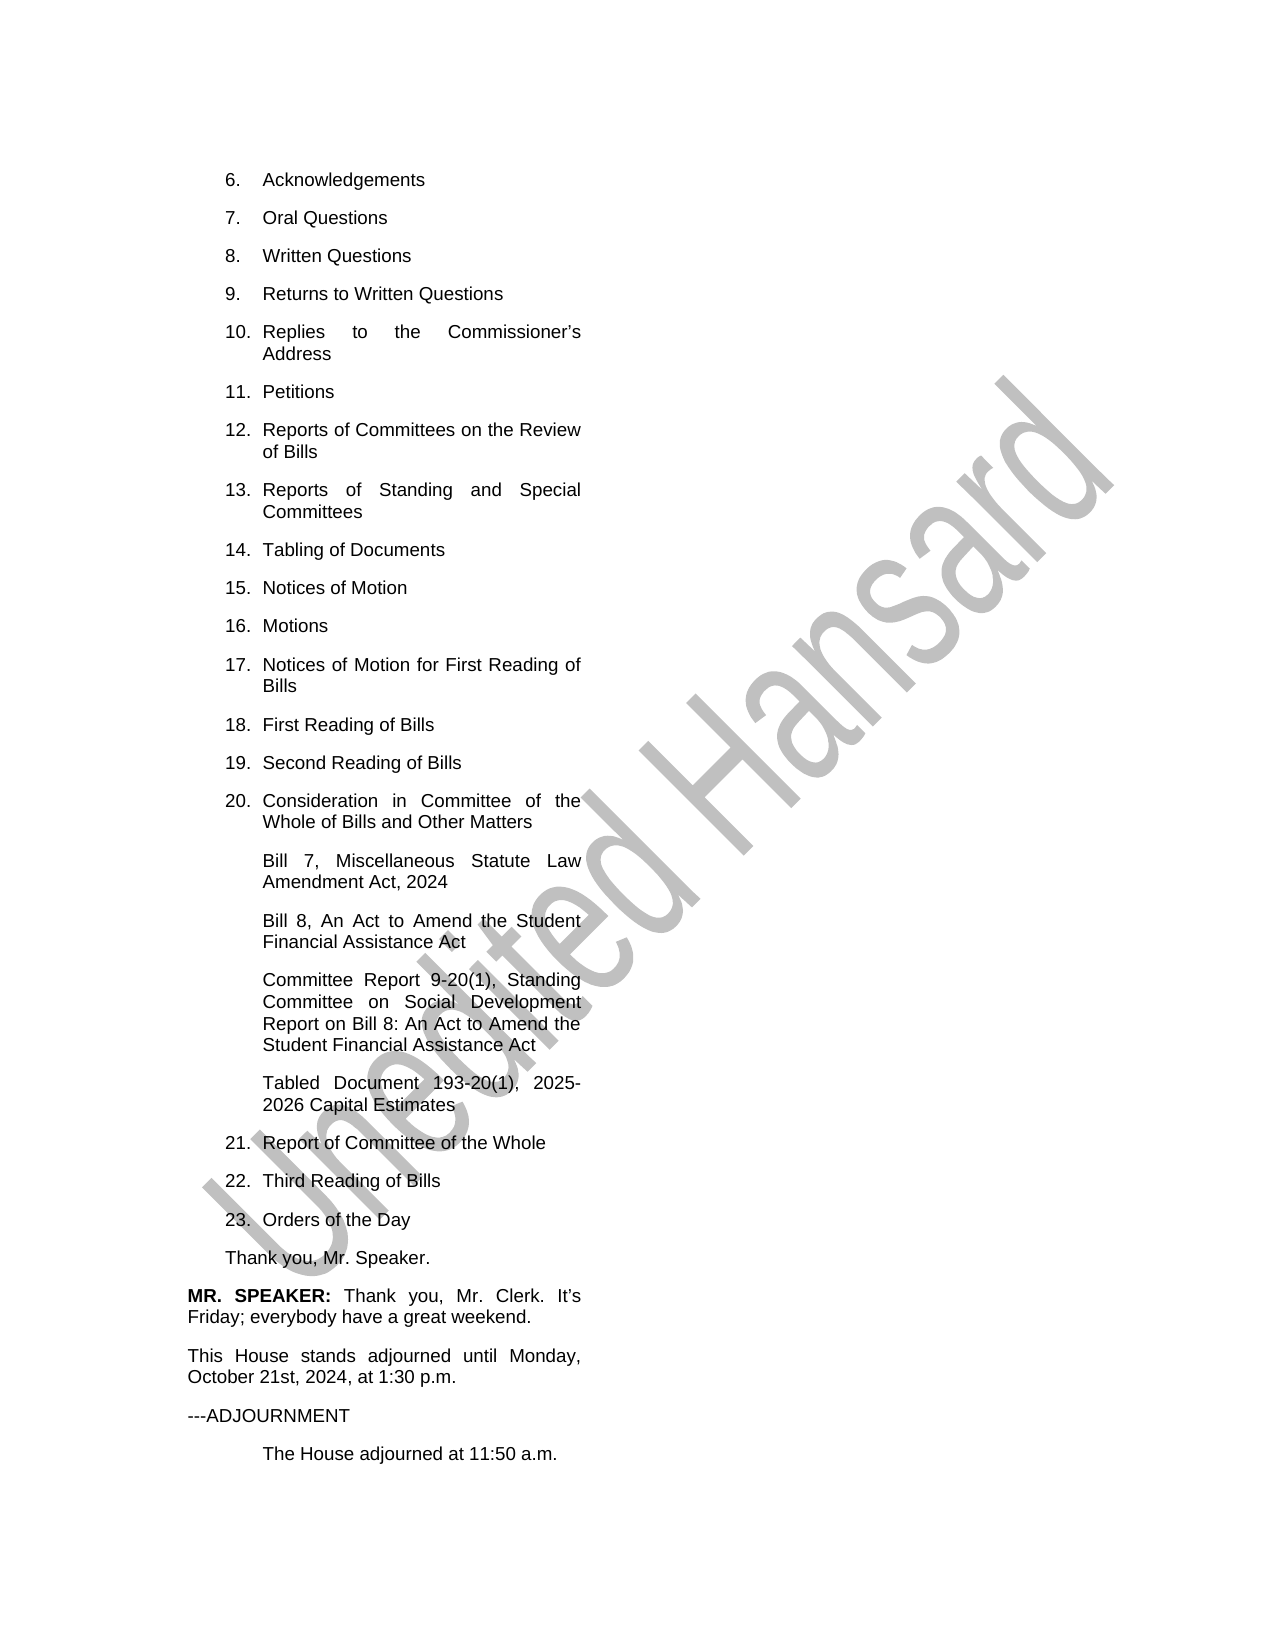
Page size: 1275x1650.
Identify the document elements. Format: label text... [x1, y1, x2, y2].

list Consideration in Committee of the Whole of Bills and Other Matters [225, 790, 581, 833]
list Motions [225, 615, 581, 637]
list First Reading of Bills [225, 713, 581, 735]
text ---ADJOURNMENT [187, 1404, 581, 1426]
list Tabled Document 193-20(1), 2025-2026 Capital Estimates [262, 1072, 581, 1115]
list Notices of Motion for First Reading of Bills [225, 653, 581, 697]
list Second Reading of Bills [225, 752, 581, 773]
list Report of Committee of the Whole [225, 1132, 581, 1153]
list Notices of Motion [225, 577, 581, 599]
list Reports of Standing and Special Committees [225, 479, 581, 522]
list Reports of Committees on the Review of Bills [225, 419, 581, 462]
text The House adjourned at 11:50 a.m. [187, 1443, 581, 1464]
list Oral Questions [225, 207, 581, 228]
list Bill 7, Miscellaneous Statute Law Amendment Act, 2024 [262, 849, 581, 893]
list Acknowledgements [225, 168, 581, 190]
list Third Reading of Bills [225, 1170, 581, 1192]
list Replies to the Commissioner’s Address [225, 321, 581, 364]
list Orders of the Day [225, 1208, 581, 1230]
text This House stands adjourned until Monday, October 21st, 2024, at 1:30 p.m. [187, 1344, 581, 1388]
text MR. SPEAKER: Thank you, Mr. Clerk. It’s Friday; everybody have a great weekend. [187, 1285, 581, 1328]
text Thank you, Mr. Speaker. [225, 1247, 581, 1268]
list Tabling of Documents [225, 539, 581, 560]
list Petitions [225, 381, 581, 403]
list Committee Report 9-20(1), Standing Committee on Social Development Report on Bill 8: An Act to Amend the Student Financial Assistance Act [262, 969, 581, 1055]
list Written Questions [225, 245, 581, 266]
list Returns to Written Questions [225, 283, 581, 304]
list Bill 8, An Act to Amend the Student Financial Assistance Act [262, 909, 581, 952]
